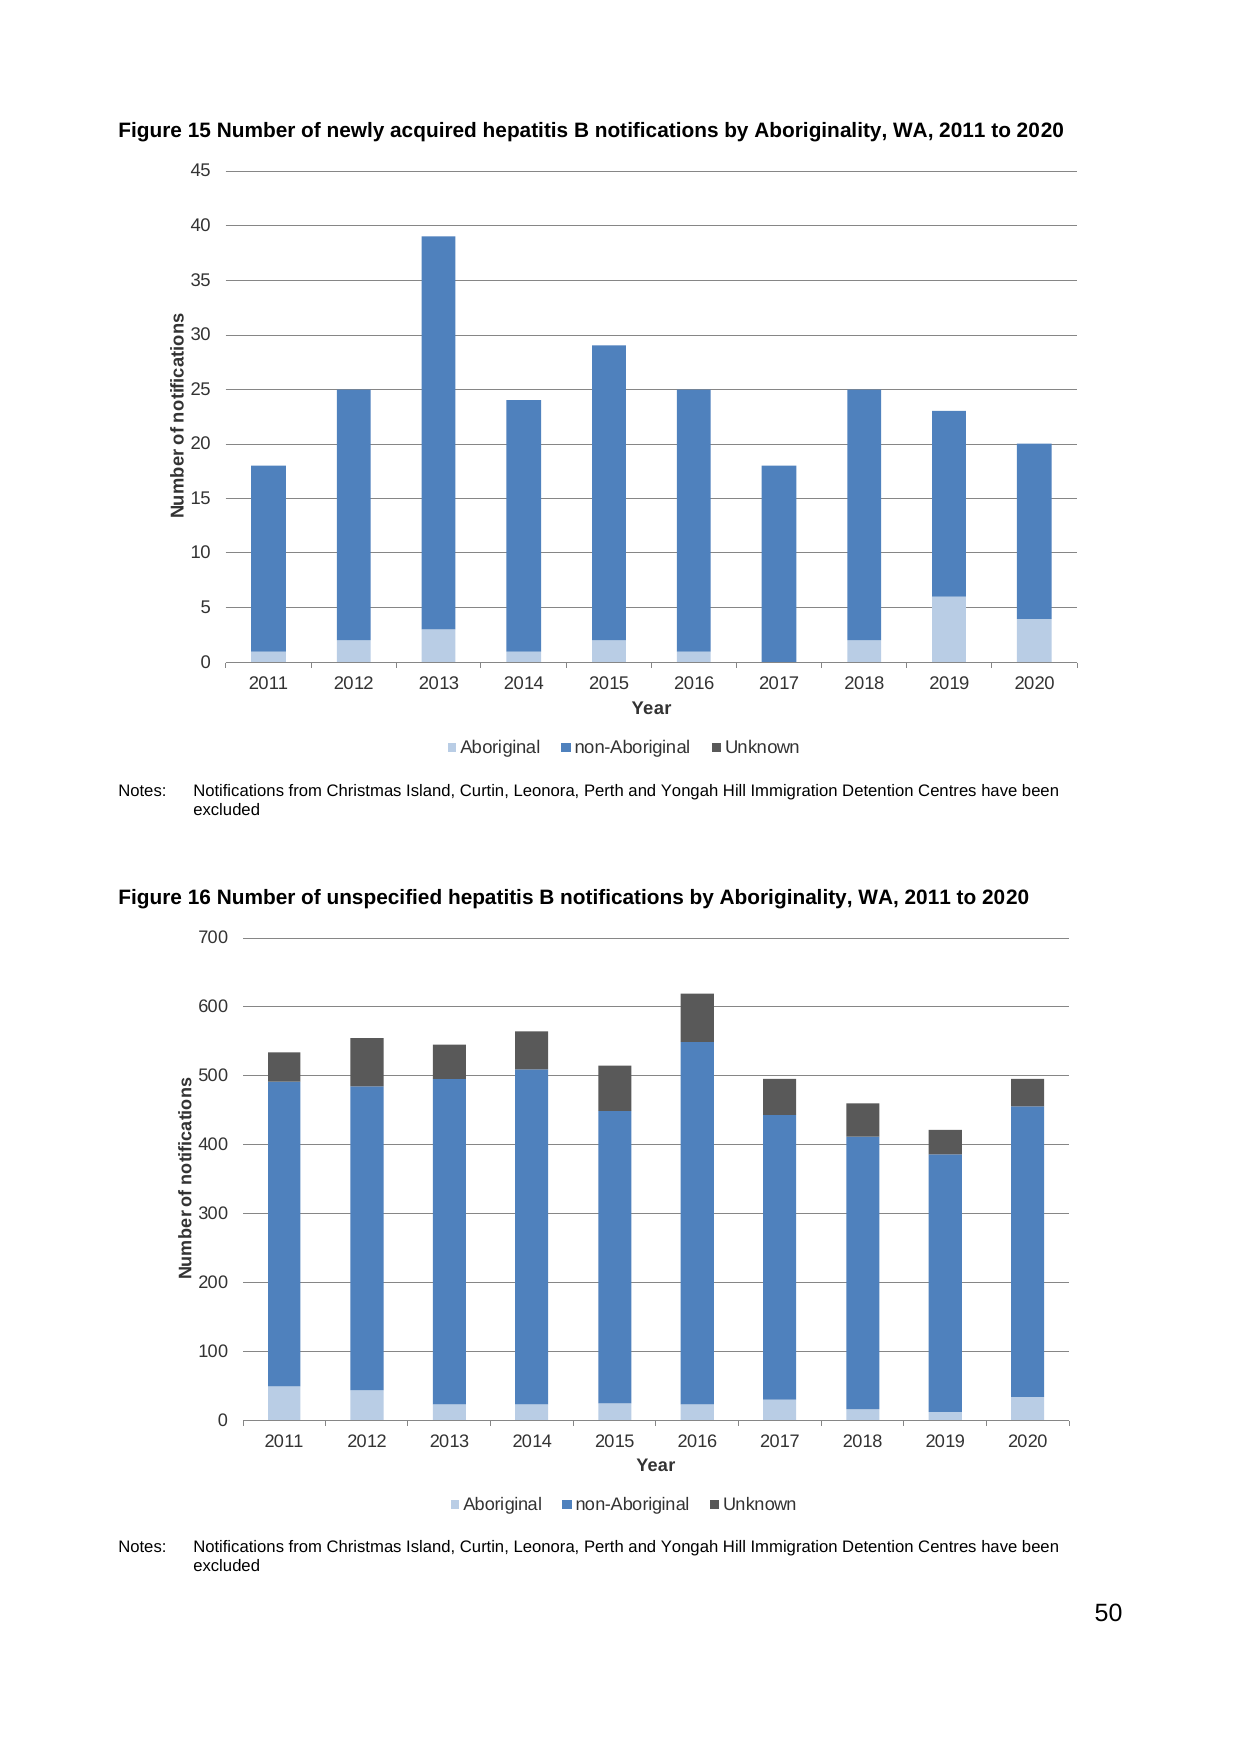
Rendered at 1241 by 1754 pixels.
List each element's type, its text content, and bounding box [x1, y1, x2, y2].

text Figure 15 Number of newly acquired hepatitis B notifications by Aboriginality, WA, 2011 to 2020 [118, 118, 1122, 142]
text Figure 16 Number of unspecified hepatitis B notifications by Aboriginality, WA, 2011 to 2020 [118, 885, 1122, 909]
text Notes: Notifications from Christmas Island, Curtin, Leonora, Perth and Yongah Hill Immigration Detention Centres have been excluded [118, 1537, 1122, 1575]
text Notes: Notifications from Christmas Island, Curtin, Leonora, Perth and Yongah Hill Immigration Detention Centres have been excluded [118, 781, 1122, 819]
